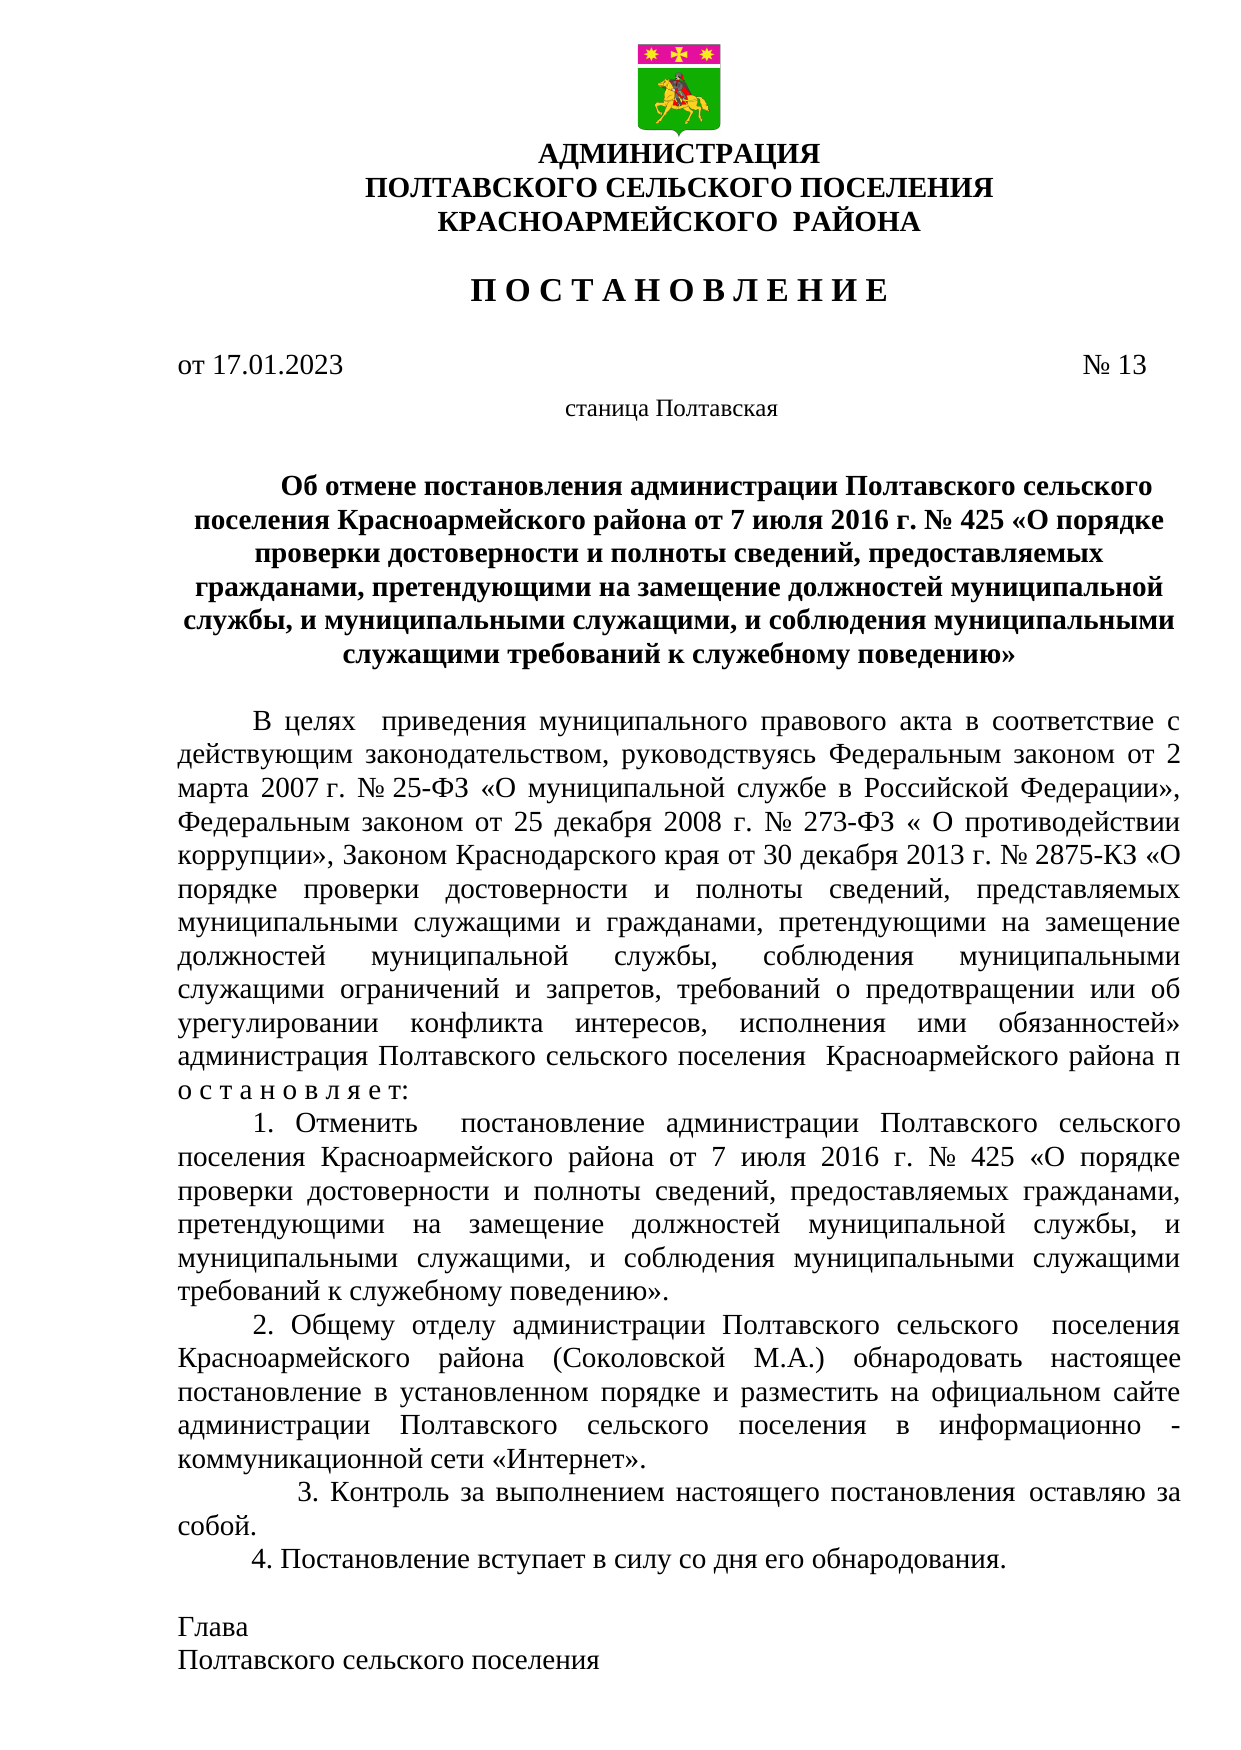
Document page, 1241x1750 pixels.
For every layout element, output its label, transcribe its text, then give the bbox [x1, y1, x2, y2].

text станица Полтавская [177, 393, 1181, 422]
text от 17.01.2023 № 13 [177, 347, 1181, 381]
text 2. Общему отделу администрации Полтавского сельского поселения Красноармейского района (Соколовской М.А.) обнародовать настоящее постановление в установленном порядке и разместить на официальном сайте администрации Полтавского сельского поселения в информационно - коммуникационной сети «Интернет». [177, 1307, 1181, 1474]
text Полтавского сельского поселения [177, 1642, 1181, 1676]
text Об отмене постановления администрации Полтавского сельского поселения Красноармейского района от 7 июля 2016 г. № 425 «О порядке проверки достоверности и полноты сведений, предоставляемых гражданами, претендующими на замещение должностей муниципальной службы, и муниципальными служащими, и соблюдения муниципальными служащими требований к служебному поведению» [177, 468, 1181, 669]
text 1. Отменить постановление администрации Полтавского сельского поселения Красноармейского района от 7 июля 2016 г. № 425 «О порядке проверки достоверности и полноты сведений, предоставляемых гражданами, претендующими на замещение должностей муниципальной службы, и муниципальными служащими, и соблюдения муниципальными служащими требований к служебному поведению». [177, 1106, 1181, 1307]
picture [637, 44, 721, 137]
text Глава [177, 1609, 1181, 1642]
text ПОЛТАВСКОГО СЕЛЬСКОГО ПОСЕЛЕНИЯ [177, 170, 1181, 204]
title П О С Т А Н О В Л Е Н И Е [177, 271, 1181, 309]
text В целях приведения муниципального правового акта в соответствие с действующим законодательством, руководствуясь Федеральным законом от 2 марта 2007 г. № 25-ФЗ «О муниципальной службе в Российской Федерации», Федеральным законом от 25 декабря 2008 г. № 273-ФЗ « О противодействии коррупции», Законом Краснодарского края от 30 декабря 2013 г. № 2875-КЗ «О порядке проверки достоверности и полноты сведений, представляемых муниципальными служащими и гражданами, претендующими на замещение должностей муниципальной службы, соблюдения муниципальными служащими ограничений и запретов, требований о предотвращении или об урегулировании конфликта интересов, исполнения ими обязанностей» администрация Полтавского сельского поселения Красноармейского района п о с т а н о в л я е т: [177, 703, 1181, 1106]
text АДМИНИСТРАЦИЯ [177, 137, 1181, 170]
text КРАСНОАРМЕЙСКОГО РАЙОНА [177, 204, 1181, 237]
text 3. Контроль за выполнением настоящего постановления оставляю за собой. [177, 1474, 1181, 1542]
text 4. Постановление вступает в силу со дня его обнародования. [177, 1542, 1181, 1575]
